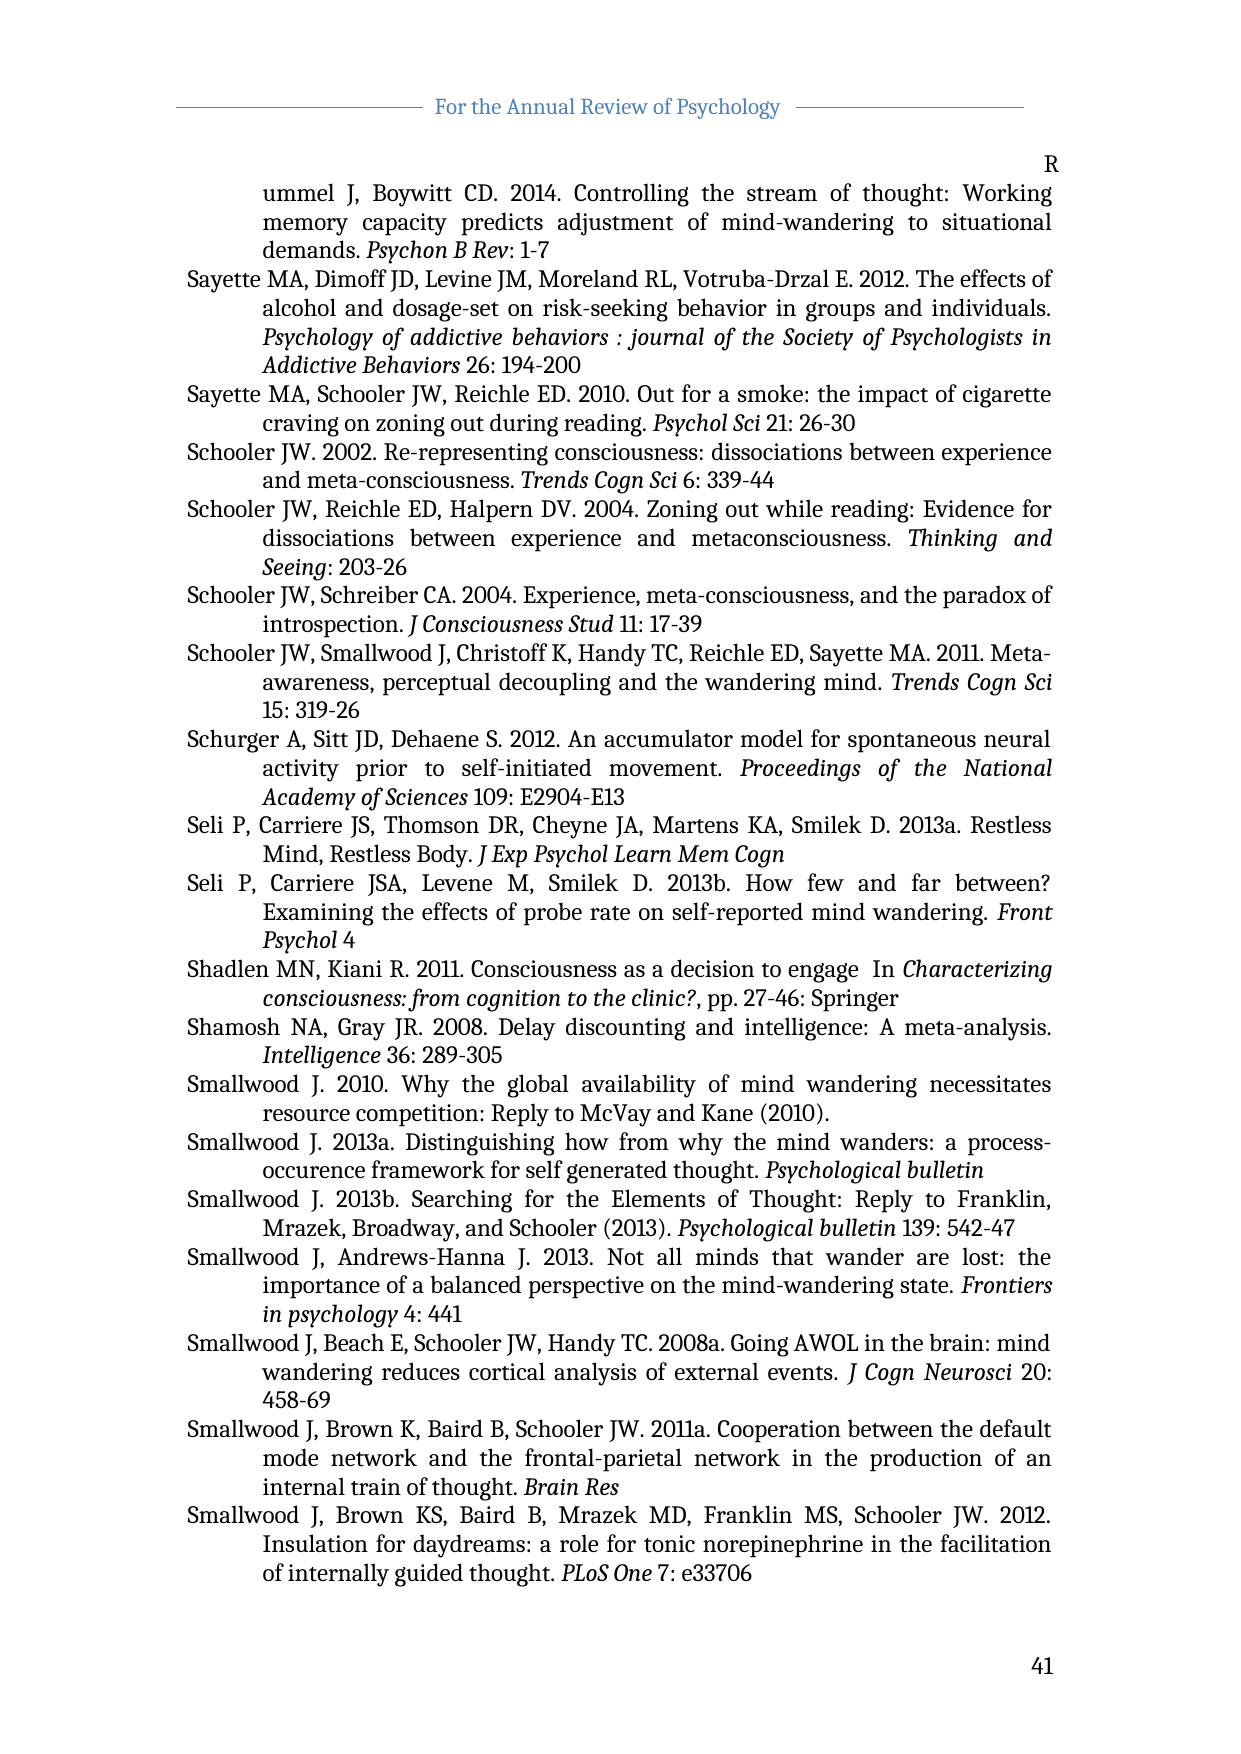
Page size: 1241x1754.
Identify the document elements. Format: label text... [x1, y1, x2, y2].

text Seli P, Carriere JSA, Levene M, Smilek D. 2013b. How few and far between? Examining the effects of probe rate on self-reported mind wandering. Front Psychol 4 [187, 869, 1053, 955]
text Smallwood J. 2013a. Distinguishing how from why the mind wanders: a process-occurence framework for self generated thought. Psychological bulletin [187, 1127, 1053, 1185]
text Shadlen MN, Kiani R. 2011. Consciousness as a decision to engage In Characterizing consciousness: from cognition to the clinic?, pp. 27-46: Springer [187, 955, 1053, 1012]
text Schooler JW, Reichle ED, Halpern DV. 2004. Zoning out while reading: Evidence for dissociations between experience and metaconsciousness. Thinking and Seeing: 203-26 [187, 495, 1053, 581]
text Smallwood J. 2010. Why the global availability of mind wandering necessitates resource competition: Reply to McVay and Kane (2010). [187, 1070, 1053, 1127]
text Schurger A, Sitt JD, Dehaene S. 2012. An accumulator model for spontaneous neural activity prior to self-initiated movement. Proceedings of the National Academy of Sciences 109: E2904-E13 [187, 725, 1053, 811]
text Sayette MA, Dimoff JD, Levine JM, Moreland RL, Votruba-Drzal E. 2012. The effects of alcohol and dosage-set on risk-seeking behavior in groups and individuals. Psychology of addictive behaviors : journal of the Society of Psychologists in Addictive Behaviors 26: 194-200 [187, 265, 1053, 380]
text Schooler JW, Smallwood J, Christoff K, Handy TC, Reichle ED, Sayette MA. 2011. Meta-awareness, perceptual decoupling and the wandering mind. Trends Cogn Sci 15: 319-26 [187, 639, 1053, 725]
text Shamosh NA, Gray JR. 2008. Delay discounting and intelligence: A meta-analysis. Intelligence 36: 289-305 [187, 1012, 1053, 1070]
text Schooler JW. 2002. Re-representing consciousness: dissociations between experience and meta-consciousness. Trends Cogn Sci 6: 339-44 [187, 437, 1053, 495]
text Smallwood J, Beach E, Schooler JW, Handy TC. 2008a. Going AWOL in the brain: mind wandering reduces cortical analysis of external events. J Cogn Neurosci 20: 458-69 [187, 1329, 1053, 1415]
text Smallwood J, Brown K, Baird B, Schooler JW. 2011a. Cooperation between the default mode network and the frontal-parietal network in the production of an internal train of thought. Brain Res [187, 1415, 1053, 1501]
text Smallwood J. 2013b. Searching for the Elements of Thought: Reply to Franklin, Mrazek, Broadway, and Schooler (2013). Psychological bulletin 139: 542-47 [187, 1185, 1053, 1242]
text Rummel J, Boywitt CD. 2014. Controlling the stream of thought: Working memory capacity predicts adjustment of mind-wandering to situational demands. Psychon B Rev: 1-7 [187, 150, 1053, 265]
text Seli P, Carriere JS, Thomson DR, Cheyne JA, Martens KA, Smilek D. 2013a. Restless Mind, Restless Body. J Exp Psychol Learn Mem Cogn [187, 811, 1053, 869]
text Sayette MA, Schooler JW, Reichle ED. 2010. Out for a smoke: the impact of cigarette craving on zoning out during reading. Psychol Sci 21: 26-30 [187, 380, 1053, 437]
text Smallwood J, Andrews-Hanna J. 2013. Not all minds that wander are lost: the importance of a balanced perspective on the mind-wandering state. Frontiers in psychology 4: 441 [187, 1242, 1053, 1329]
text Smallwood J, Brown KS, Baird B, Mrazek MD, Franklin MS, Schooler JW. 2012. Insulation for daydreams: a role for tonic norepinephrine in the facilitation of internally guided thought. PLoS One 7: e33706 [187, 1501, 1053, 1587]
text Schooler JW, Schreiber CA. 2004. Experience, meta-consciousness, and the paradox of introspection. J Consciousness Stud 11: 17-39 [187, 581, 1053, 639]
